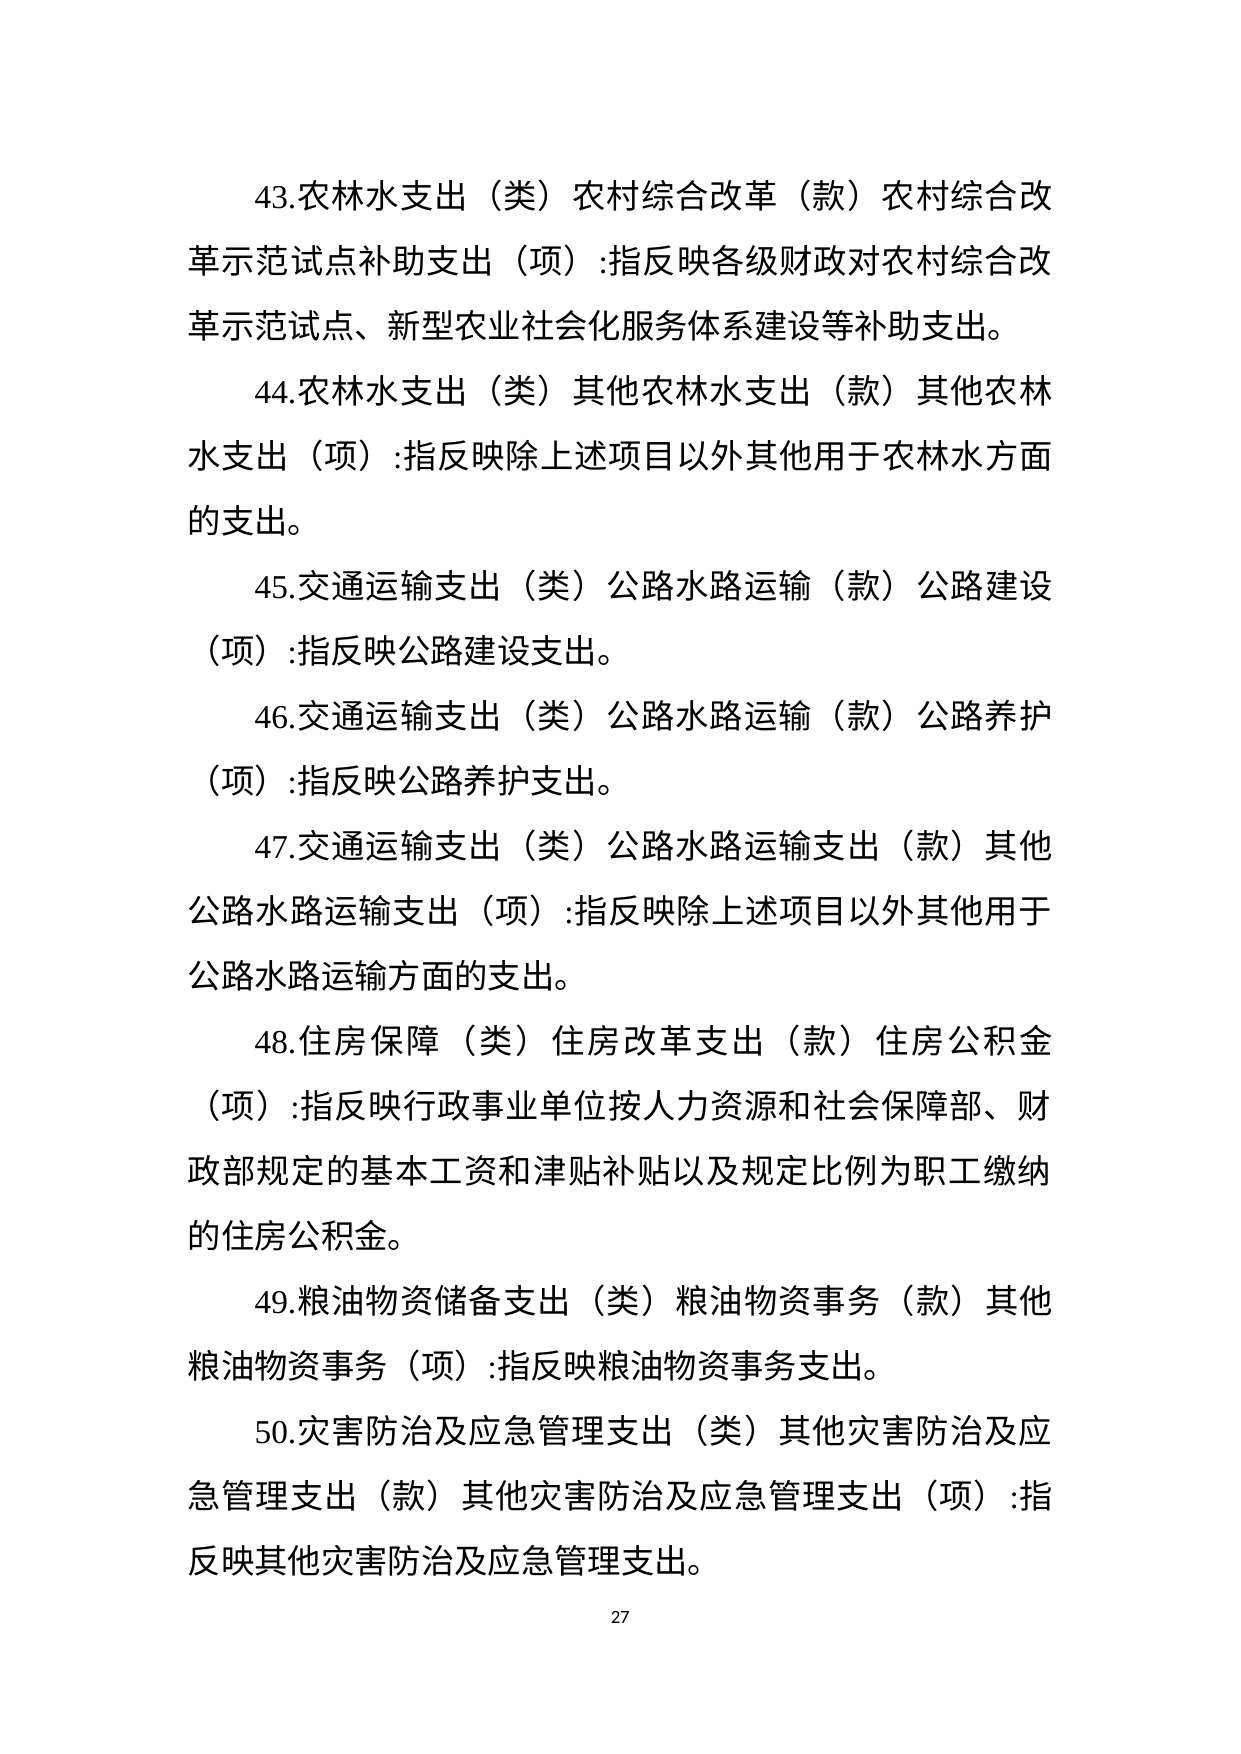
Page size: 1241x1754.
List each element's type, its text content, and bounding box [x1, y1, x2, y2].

text 43.农林水支出（类）农村综合改革（款）农村综合改革示范试点补助支出（项）:指反映各级财政对农村综合改革示范试点、新型农业社会化服务体系建设等补助支出。 [187, 162, 1053, 357]
text 46.交通运输支出（类）公路水路运输（款）公路养护（项）:指反映公路养护支出。 [187, 682, 1053, 812]
text 48.住房保障（类）住房改革支出（款）住房公积金（项）:指反映行政事业单位按人力资源和社会保障部、财政部规定的基本工资和津贴补贴以及规定比例为职工缴纳的住房公积金。 [187, 1007, 1053, 1267]
text 50.灾害防治及应急管理支出（类）其他灾害防治及应急管理支出（款）其他灾害防治及应急管理支出（项）:指反映其他灾害防治及应急管理支出。 [187, 1397, 1053, 1592]
text 49.粮油物资储备支出（类）粮油物资事务（款）其他粮油物资事务（项）:指反映粮油物资事务支出。 [187, 1267, 1053, 1397]
text 44.农林水支出（类）其他农林水支出（款）其他农林水支出（项）:指反映除上述项目以外其他用于农林水方面的支出。 [187, 357, 1053, 552]
text 47.交通运输支出（类）公路水路运输支出（款）其他公路水路运输支出（项）:指反映除上述项目以外其他用于公路水路运输方面的支出。 [187, 812, 1053, 1007]
text 45.交通运输支出（类）公路水路运输（款）公路建设（项）:指反映公路建设支出。 [187, 552, 1053, 682]
